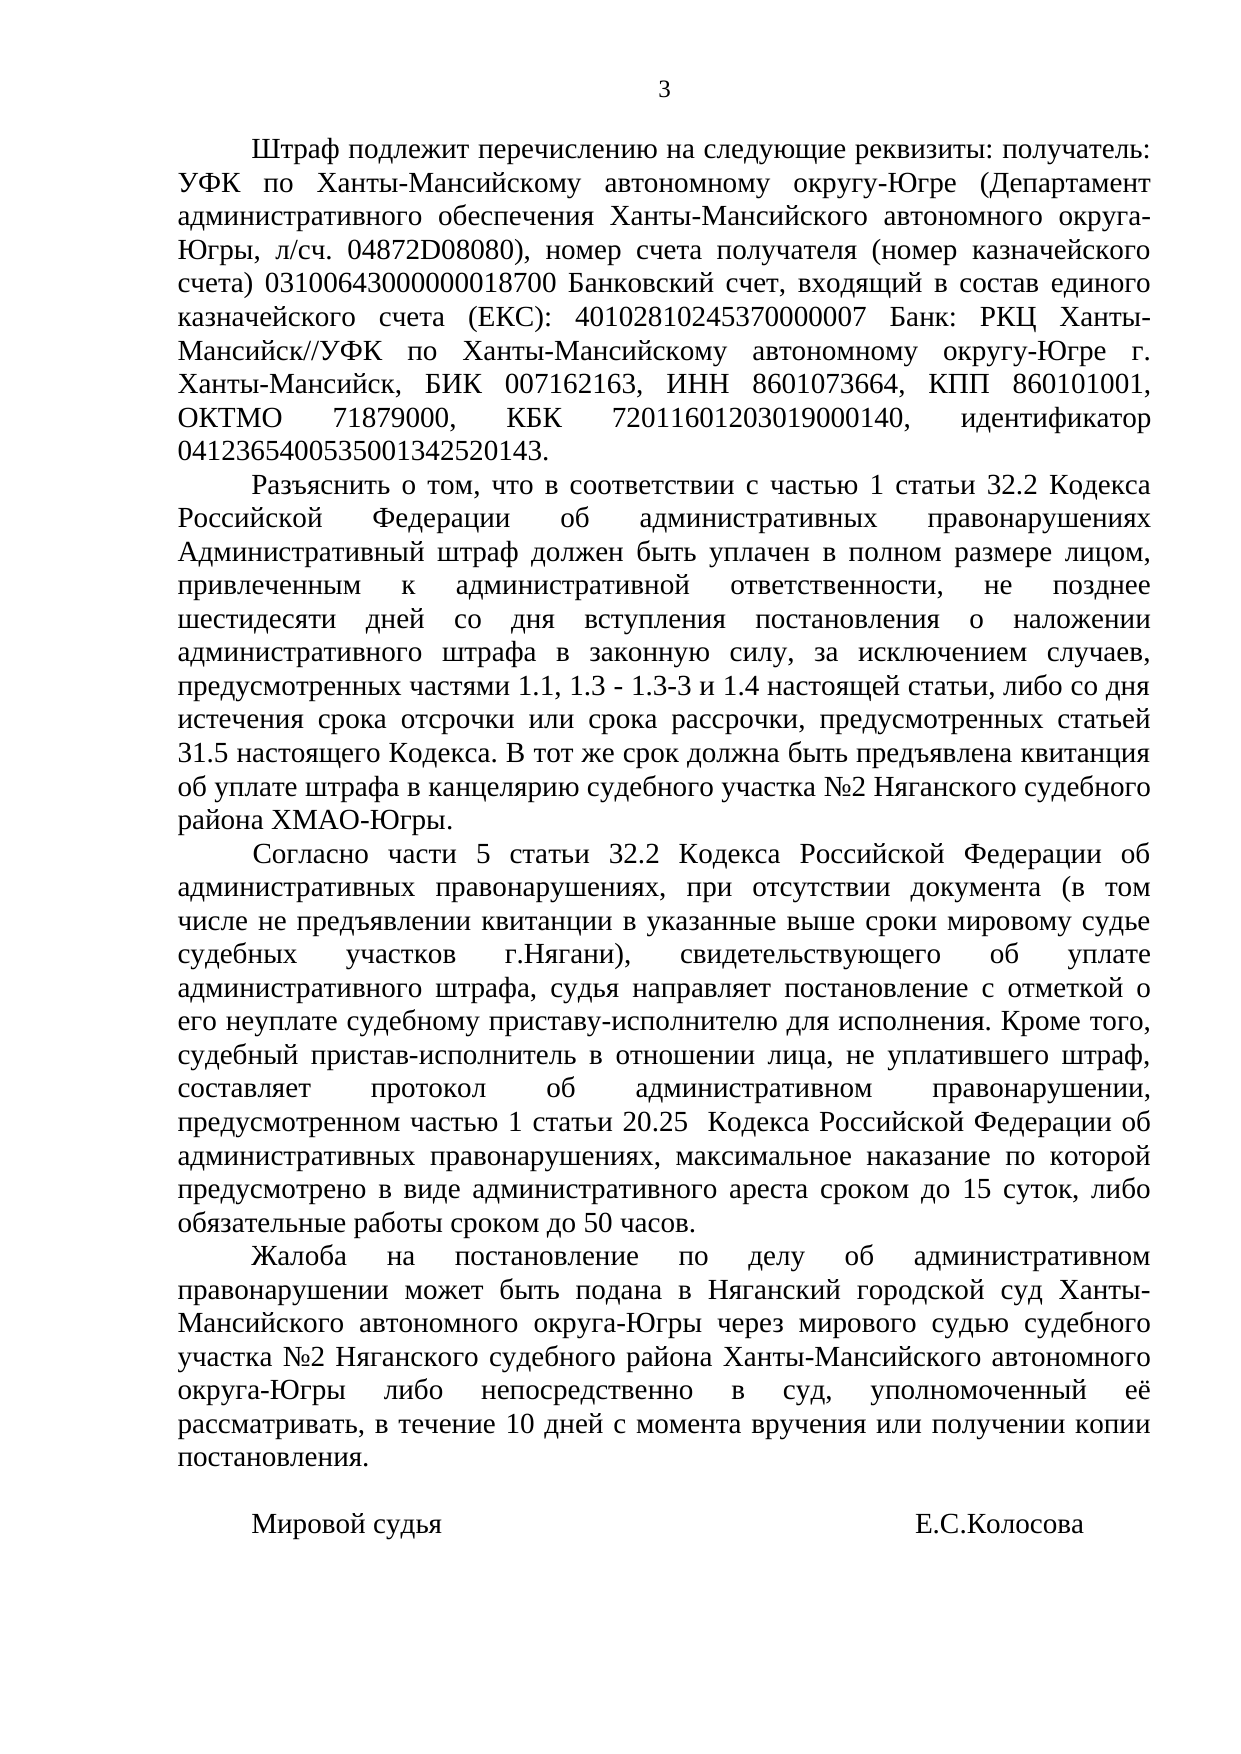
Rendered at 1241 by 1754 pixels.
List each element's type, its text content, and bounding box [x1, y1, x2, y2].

text Разъяснить о том, что в соответствии с частью 1 статьи 32.2 Кодекса Российской Федерации об административных правонарушениях Административный штраф должен быть уплачен в полном размере лицом, привлеченным к административной ответственности, не позднее шестидесяти дней со дня вступления постановления о наложении административного штрафа в законную силу, за исключением случаев, предусмотренных частями 1.1, 1.3 - 1.3-3 и 1.4 настоящей статьи, либо со дня истечения срока отсрочки или срока рассрочки, предусмотренных статьей 31.5 настоящего Кодекса. В тот же срок должна быть предъявлена квитанция об уплате штрафа в канцелярию судебного участка №2 Няганского судебного района ХМАО-Югры. [177, 467, 1152, 836]
text Штраф подлежит перечислению на следующие реквизиты: получатель: УФК по Ханты-Мансийскому автономному округу-Югре (Департамент административного обеспечения Ханты-Мансийского автономного округа-Югры, л/сч. 04872D08080), номер счета получателя (номер казначейского счета) 03100643000000018700 Банковский счет, входящий в состав единого казначейского счета (ЕКС): 40102810245370000007 Банк: РКЦ Ханты-Мансийск//УФК по Ханты-Мансийскому автономному округу-Югре г. Ханты-Мансийск, БИК 007162163, ИНН 8601073664, КПП 860101001, ОКТМО 71879000, КБК 72011601203019000140, идентификатор 0412365400535001342520143. [177, 131, 1152, 467]
text Мировой судья Е.С.Колосова [177, 1507, 1152, 1540]
text Жалоба на постановление по делу об административном правонарушении может быть подана в Няганский городской суд Ханты-Мансийского автономного округа-Югры через мирового судью судебного участка №2 Няганского судебного района Ханты-Мансийского автономного округа-Югры либо непосредственно в суд, уполномоченный её рассматривать, в течение 10 дней с момента вручения или получении копии постановления. [177, 1238, 1152, 1473]
text Согласно части 5 статьи 32.2 Кодекса Российской Федерации об административных правонарушениях, при отсутствии документа (в том числе не предъявлении квитанции в указанные выше сроки мировому судье судебных участков г.Нягани), свидетельствующего об уплате административного штрафа, судья направляет постановление с отметкой о его неуплате судебному приставу-исполнителю для исполнения. Кроме того, судебный пристав-исполнитель в отношении лица, не уплатившего штраф, составляет протокол об административном правонарушении, предусмотренном частью 1 статьи 20.25 Кодекса Российской Федерации об административных правонарушениях, максимальное наказание по которой предусмотрено в виде административного ареста сроком до 15 суток, либо обязательные работы сроком до 50 часов. [177, 836, 1152, 1238]
